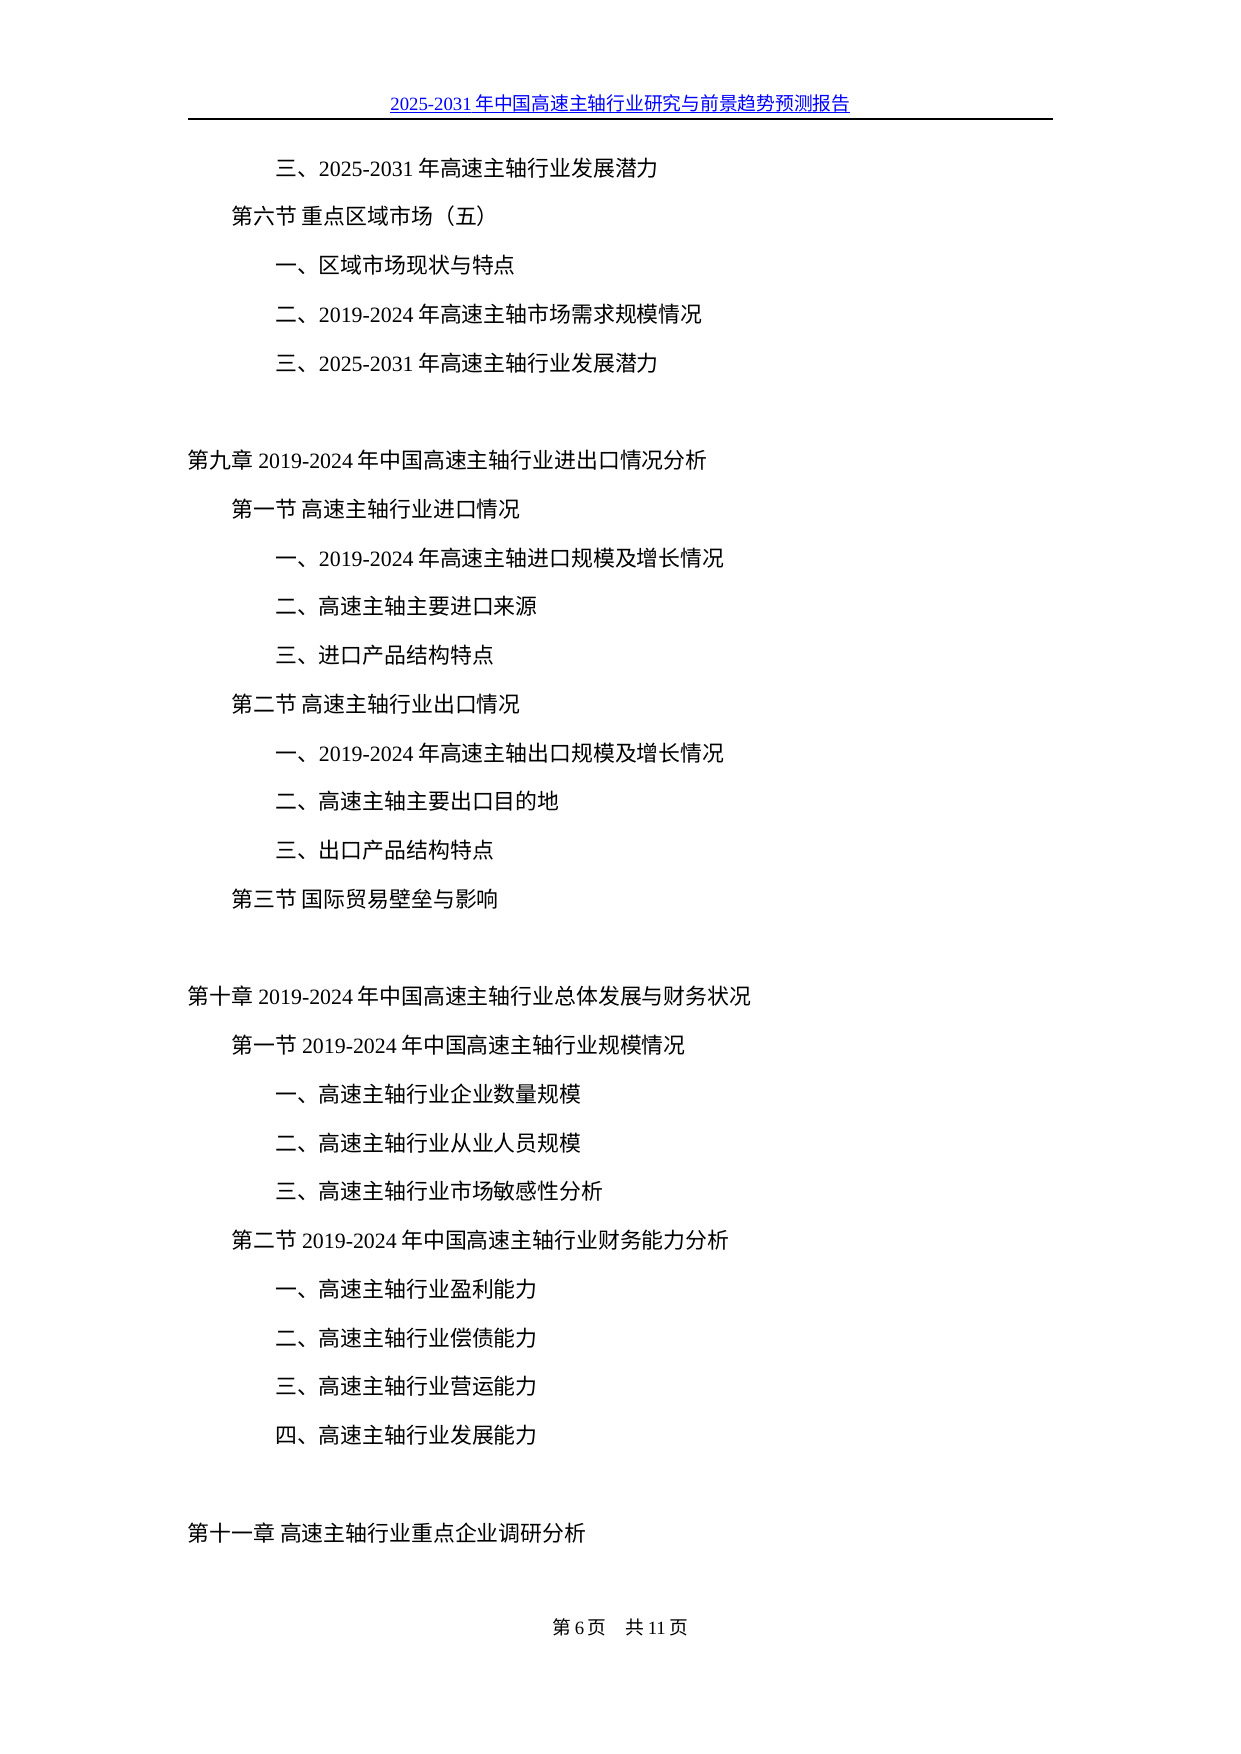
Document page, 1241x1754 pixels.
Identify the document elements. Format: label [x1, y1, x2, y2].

text [187, 150, 1053, 1548]
